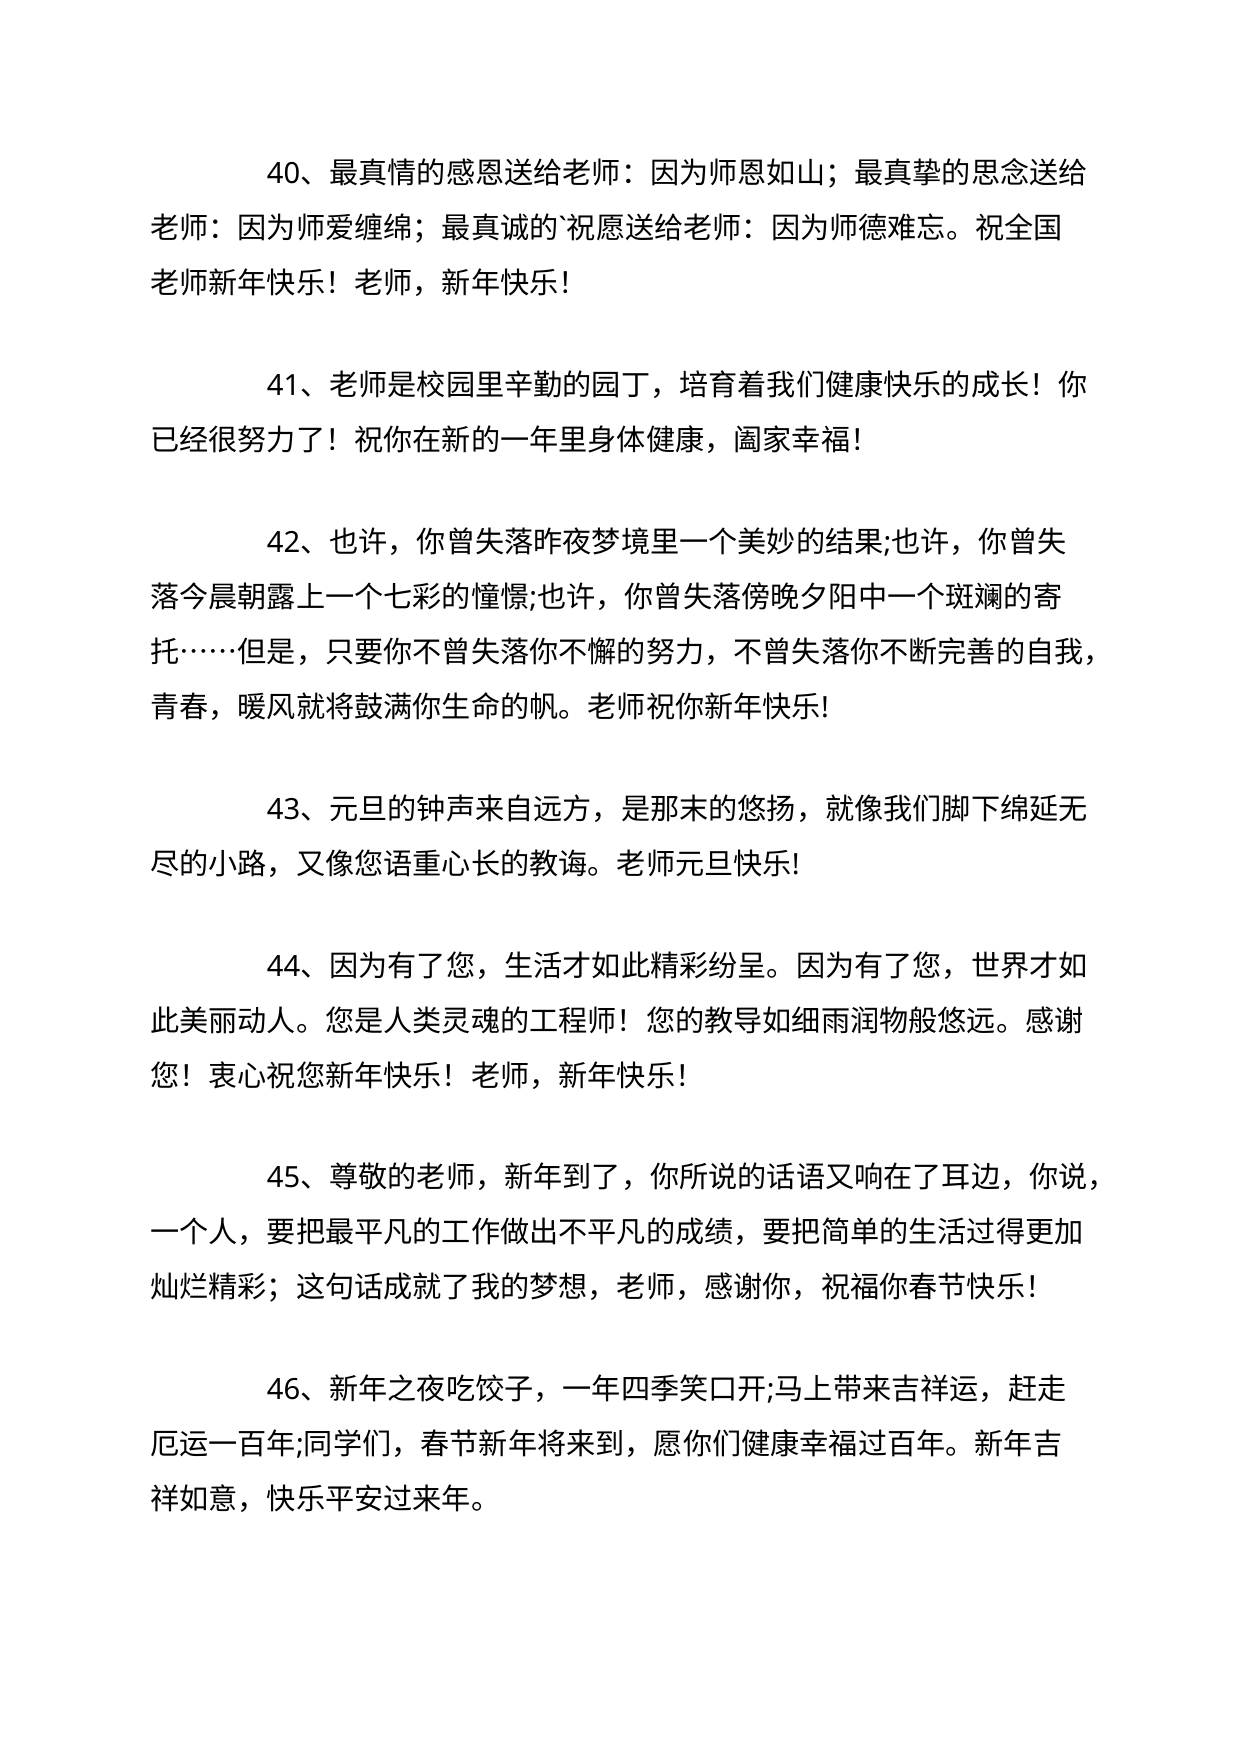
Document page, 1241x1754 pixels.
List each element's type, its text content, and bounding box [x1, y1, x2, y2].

text 40、最真情的感恩送给老师：因为师恩如山；最真挚的思念送给老师：因为师爱缠绵；最真诚的`祝愿送给老师：因为师德难忘。祝全国老师新年快乐！老师，新年快乐！ [150, 150, 1090, 302]
text 41、老师是校园里辛勤的园丁，培育着我们健康快乐的成长！你已经很努力了！祝你在新的一年里身体健康，阖家幸福！ [150, 362, 1090, 459]
text 42、也许，你曾失落昨夜梦境里一个美妙的结果;也许，你曾失落今晨朝露上一个七彩的憧憬;也许，你曾失落傍晚夕阳中一个斑斓的寄托……但是，只要你不曾失落你不懈的努力，不曾失落你不断完善的自我，青春，暖风就将鼓满你生命的帆。老师祝你新年快乐! [150, 518, 1090, 726]
text 43、元旦的钟声来自远方，是那末的悠扬，就像我们脚下绵延无尽的小路，又像您语重心长的教诲。老师元旦快乐! [150, 785, 1090, 883]
text 45、尊敬的老师，新年到了，你所说的话语又响在了耳边，你说，一个人，要把最平凡的工作做出不平凡的成绩，要把简单的生活过得更加灿烂精彩；这句话成就了我的梦想，老师，感谢你，祝福你春节快乐！ [150, 1154, 1090, 1306]
text 44、因为有了您，生活才如此精彩纷呈。因为有了您，世界才如此美丽动人。您是人类灵魂的工程师！您的教导如细雨润物般悠远。感谢您！衷心祝您新年快乐！老师，新年快乐！ [150, 942, 1090, 1094]
text 46、新年之夜吃饺子，一年四季笑口开;马上带来吉祥运，赶走厄运一百年;同学们，春节新年将来到，愿你们健康幸福过百年。新年吉祥如意，快乐平安过来年。 [150, 1366, 1090, 1518]
